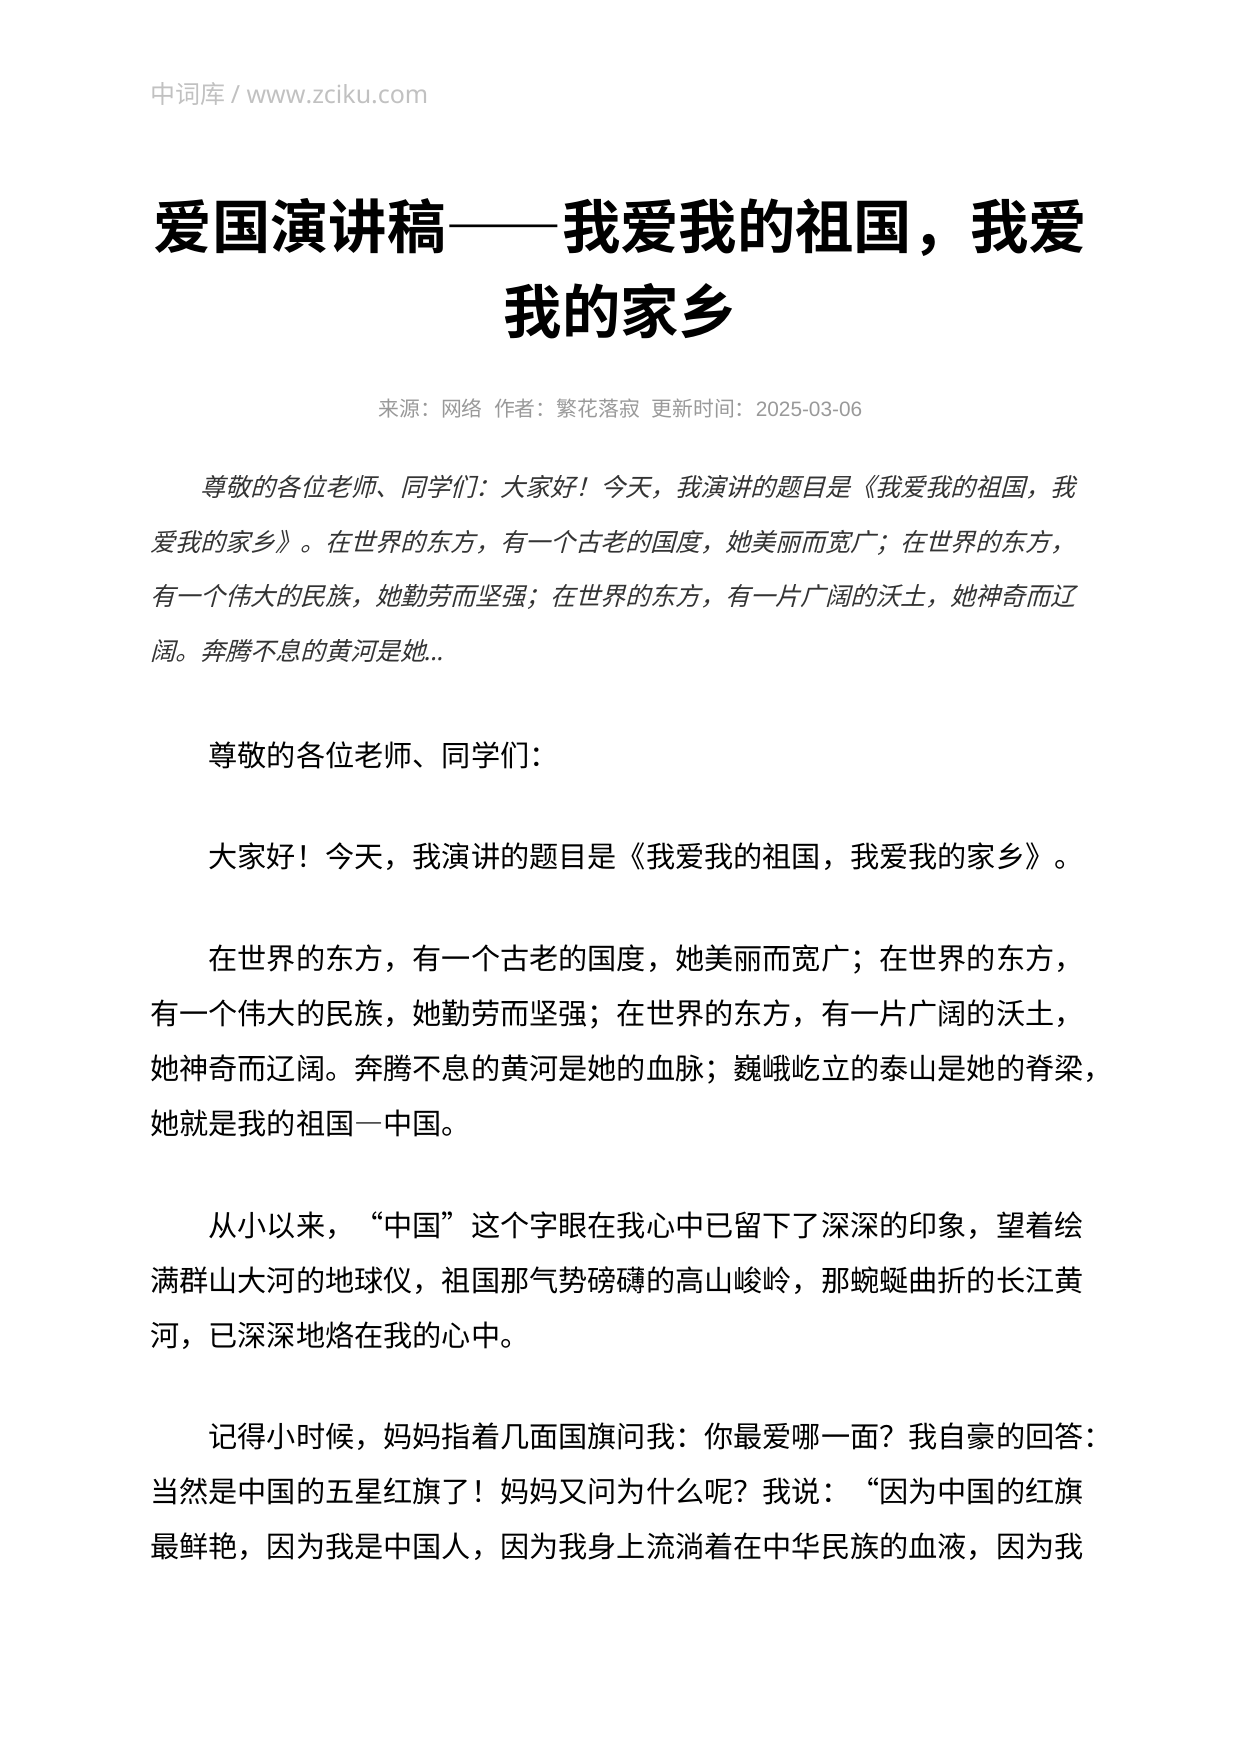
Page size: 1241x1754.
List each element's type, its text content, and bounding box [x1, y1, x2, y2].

text 大家好！今天，我演讲的题目是《我爱我的祖国，我爱我的家乡》。 [150, 834, 1090, 876]
subtitle 爱国演讲稿——我爱我的祖国，我爱我的家乡 [150, 181, 1090, 350]
text 从小以来，“中国”这个字眼在我心中已留下了深深的印象，望着绘满群山大河的地球仪，祖国那气势磅礴的高山峻岭，那蜿蜒曲折的长江黄河，已深深地烙在我的心中。 [150, 1202, 1090, 1354]
text 在世界的东方，有一个古老的国度，她美丽而宽广；在世界的东方，有一个伟大的民族，她勤劳而坚强；在世界的东方，有一片广阔的沃土，她神奇而辽阔。奔腾不息的黄河是她的血脉；巍峨屹立的泰山是她的脊梁，她就是我的祖国—中国。 [150, 936, 1090, 1143]
text 尊敬的各位老师、同学们：大家好！今天，我演讲的题目是《我爱我的祖国，我爱我的家乡》。在世界的东方，有一个古老的国度，她美丽而宽广；在世界的东方，有一个伟大的民族，她勤劳而坚强；在世界的东方，有一片广阔的沃土，她神奇而辽阔。奔腾不息的黄河是她... [150, 468, 1090, 667]
text 来源：网络 作者：繁花落寂 更新时间：2025-03-06 [150, 397, 1090, 421]
text 尊敬的各位老师、同学们： [150, 732, 1090, 774]
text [150, 1414, 1090, 1566]
